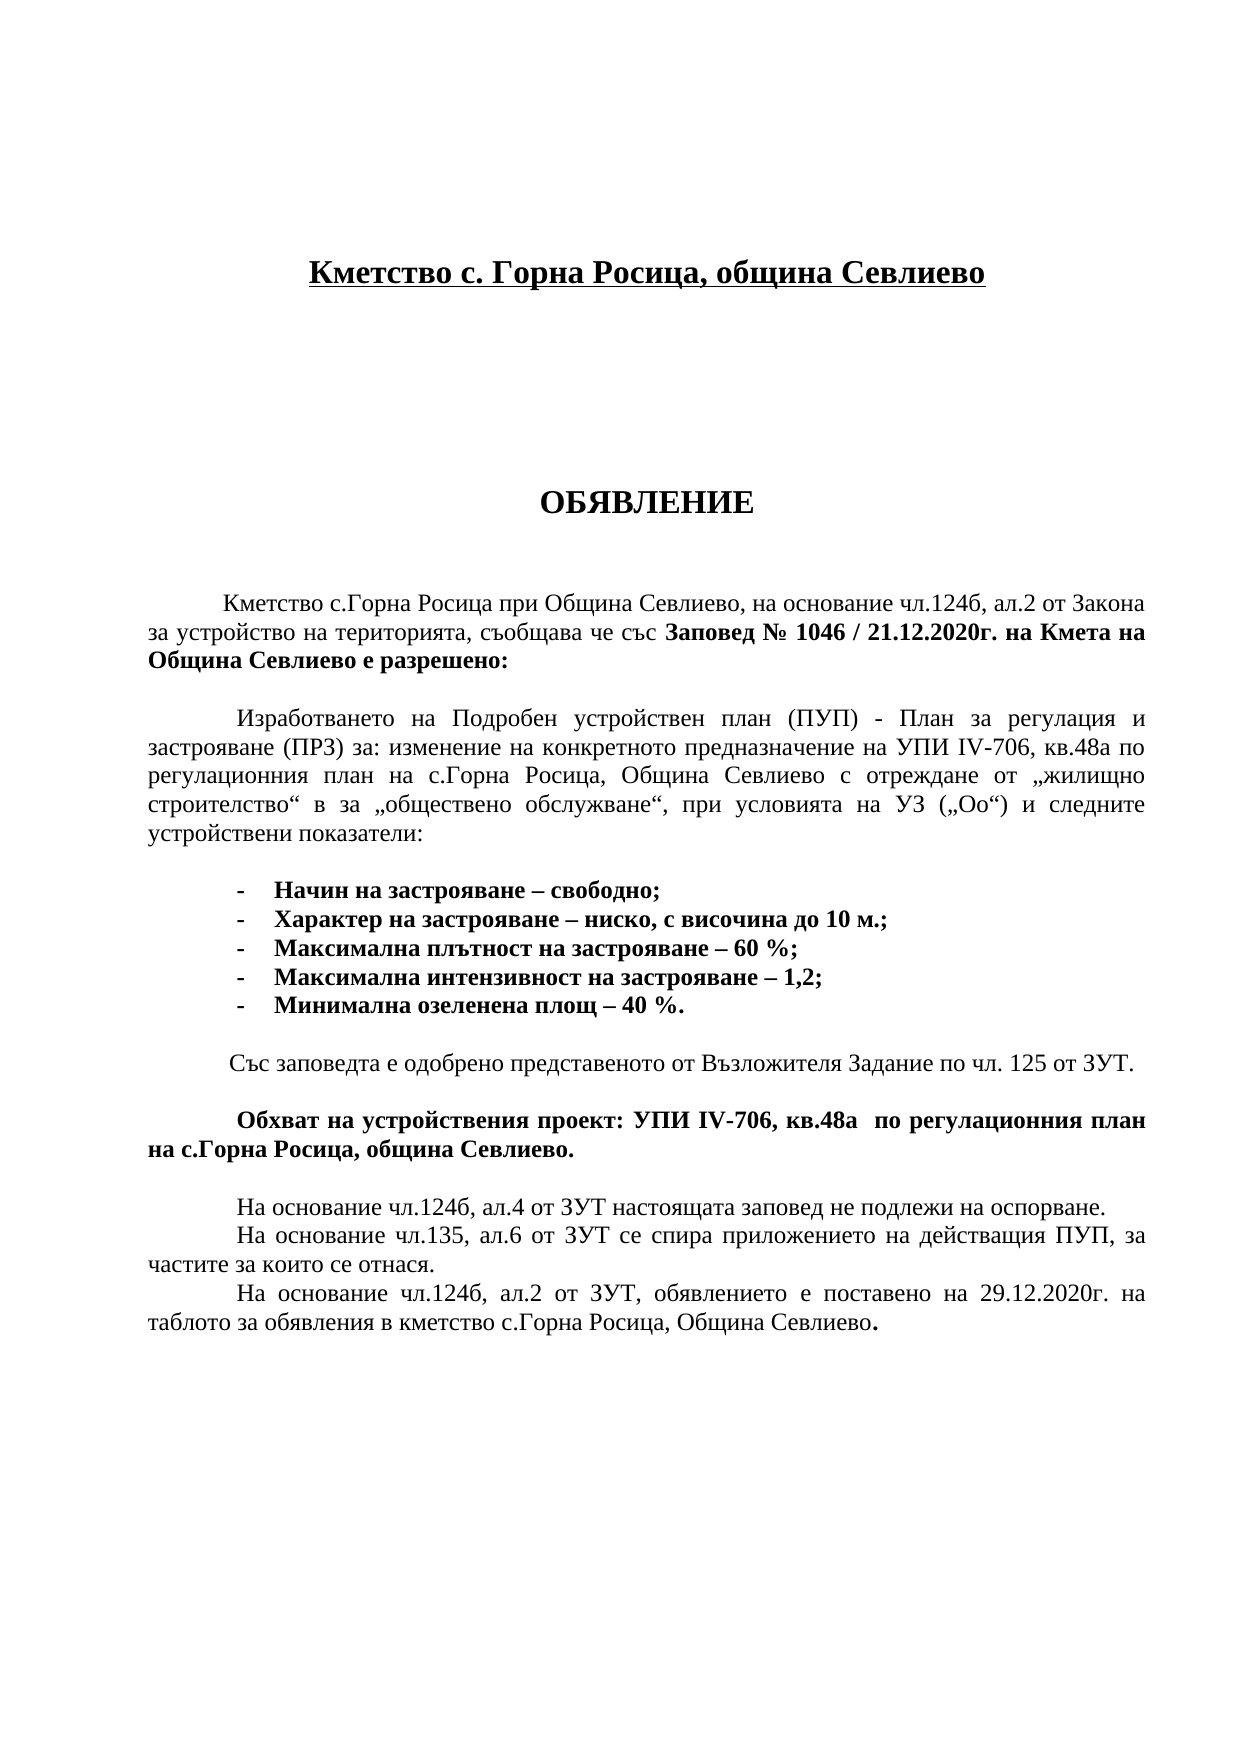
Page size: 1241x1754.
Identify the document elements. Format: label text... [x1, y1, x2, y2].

list Начин на застрояване – свободно; [236, 875, 1146, 904]
text Със заповедта е одобрено представеното от Възложителя Задание по чл. 125 от ЗУТ. [148, 1048, 1146, 1077]
list Характер на застрояване – ниско, с височина до 10 м.; [236, 904, 1146, 933]
text ОБЯВЛЕНИЕ [148, 482, 1146, 521]
text На основание чл.135, ал.6 от ЗУТ се спира приложението на действащия ПУП, за частите за които се отнася. [148, 1220, 1146, 1278]
text На основание чл.124б, ал.4 от ЗУТ настоящата заповед не подлежи на оспорване. [148, 1192, 1146, 1220]
list Минимална озеленена площ – 40 %. [236, 990, 1146, 1019]
text Кметство с.Горна Росица при Община Севлиево, на основание чл.124б, ал.2 от Закона за устройство на територията, съобщава че със Заповед № 1046 / 21.12.2020г. на Кмета на Община Севлиево е разрешено: [148, 588, 1146, 674]
list Максимална интензивност на застрояване – 1,2; [236, 962, 1146, 990]
text На основание чл.124б, ал.2 от ЗУТ, обявлението е поставено на 29.12.2020г. на таблото за обявления в кметство с.Горна Росица, Община Севлиево. [148, 1278, 1146, 1335]
text Обхват на устройствения проект: УПИ ІV-706, кв.48а по регулационния план на с.Горна Росица, община Севлиево. [148, 1105, 1146, 1163]
list Максимална плътност на застрояване – 60 %; [236, 933, 1146, 962]
text Кметство с. Горна Росица, община Севлиево [148, 252, 1146, 291]
text Изработването на Подробен устройствен план (ПУП) - План за регулация и застрояване (ПРЗ) за: изменение на конкретното предназначение на УПИ ІV-706, кв.48а по регулационния план на с.Горна Росица, Община Севлиево с отреждане от „жилищно строителство“ в за „обществено обслужване“, при условията на УЗ („Оо“) и следните устройствени показатели: [148, 703, 1146, 847]
